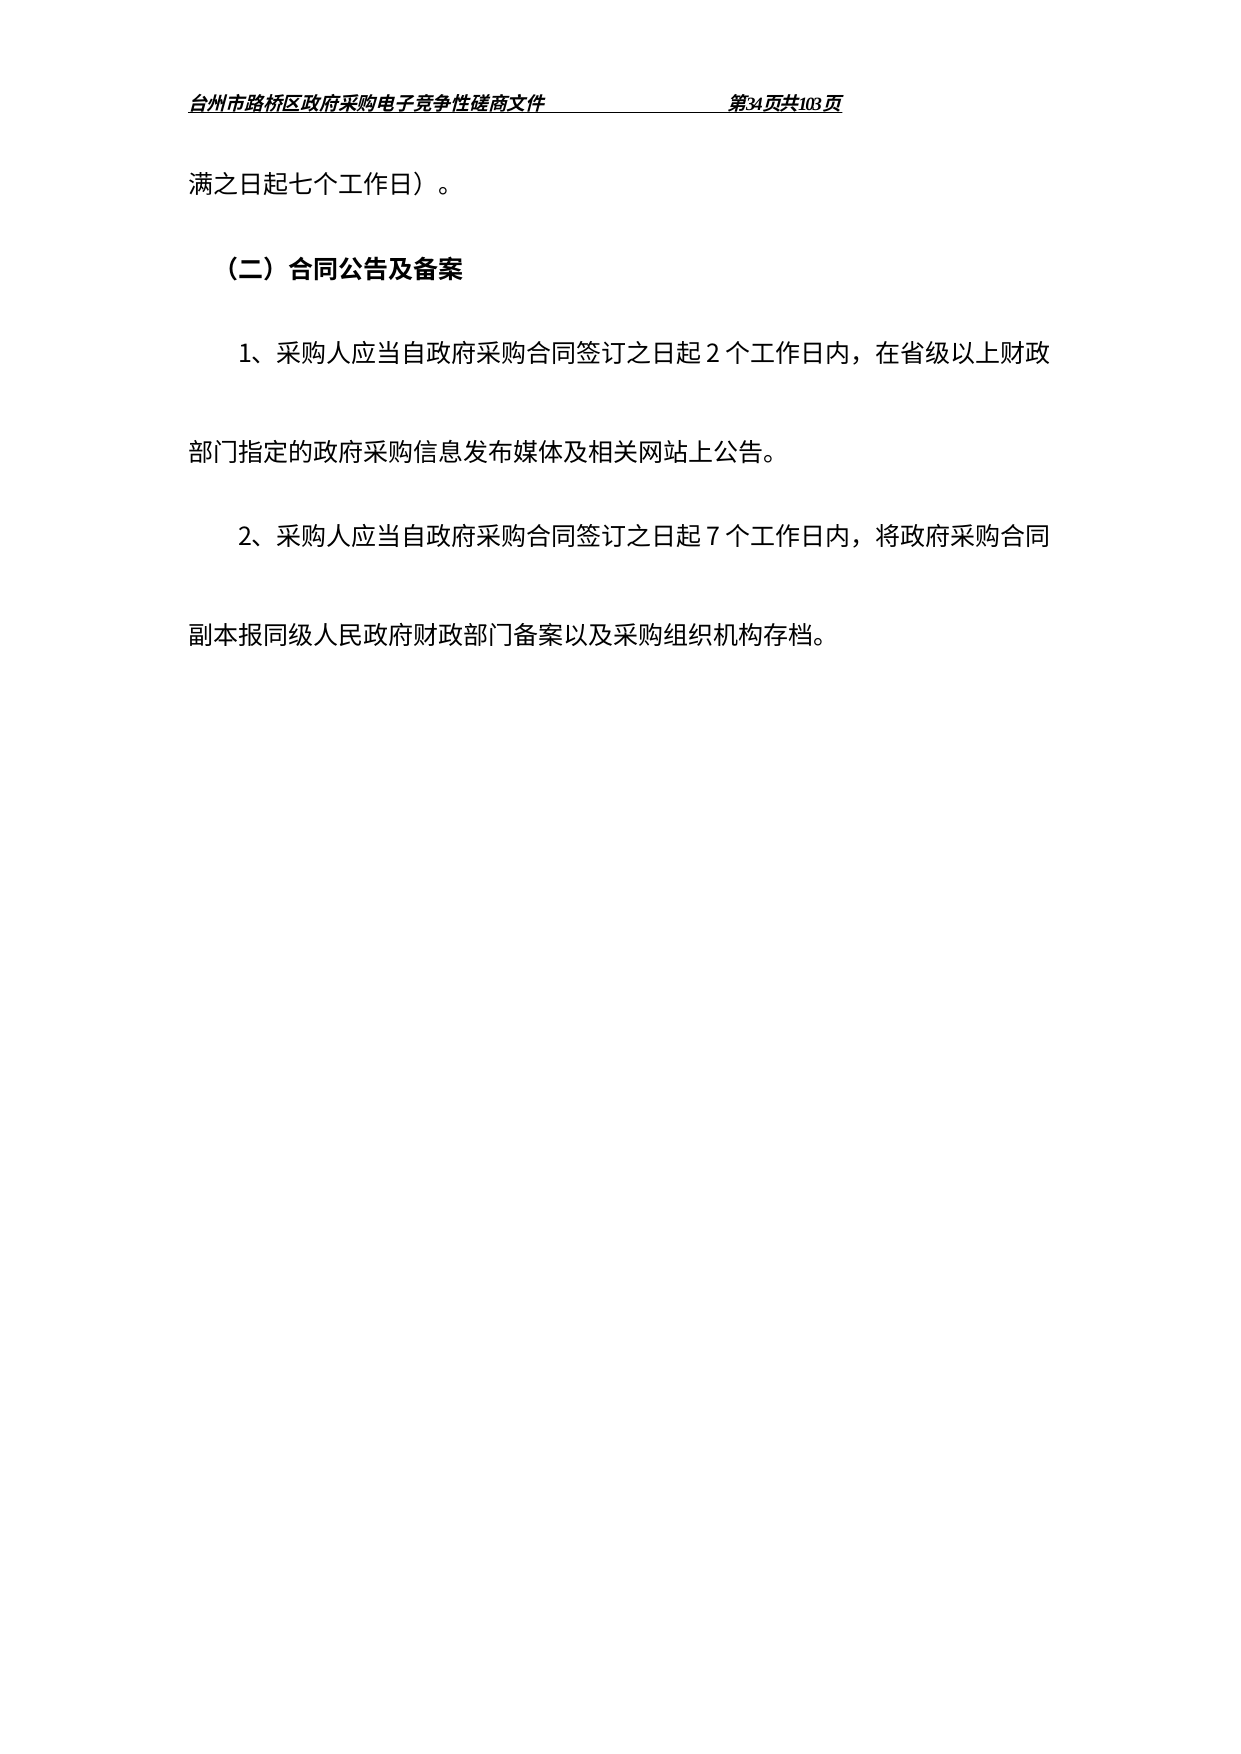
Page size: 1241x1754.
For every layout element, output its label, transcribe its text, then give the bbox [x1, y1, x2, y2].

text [188, 150, 1052, 216]
text 1、采购人应当自政府采购合同签订之日起2个工作日内，在省级以上财政部门指定的政府采购信息发布媒体及相关网站上公告。 [188, 318, 1052, 483]
text （二）合同公告及备案 [188, 234, 1052, 300]
text 2、采购人应当自政府采购合同签订之日起7个工作日内，将政府采购合同副本报同级人民政府财政部门备案以及采购组织机构存档。 [188, 502, 1052, 667]
